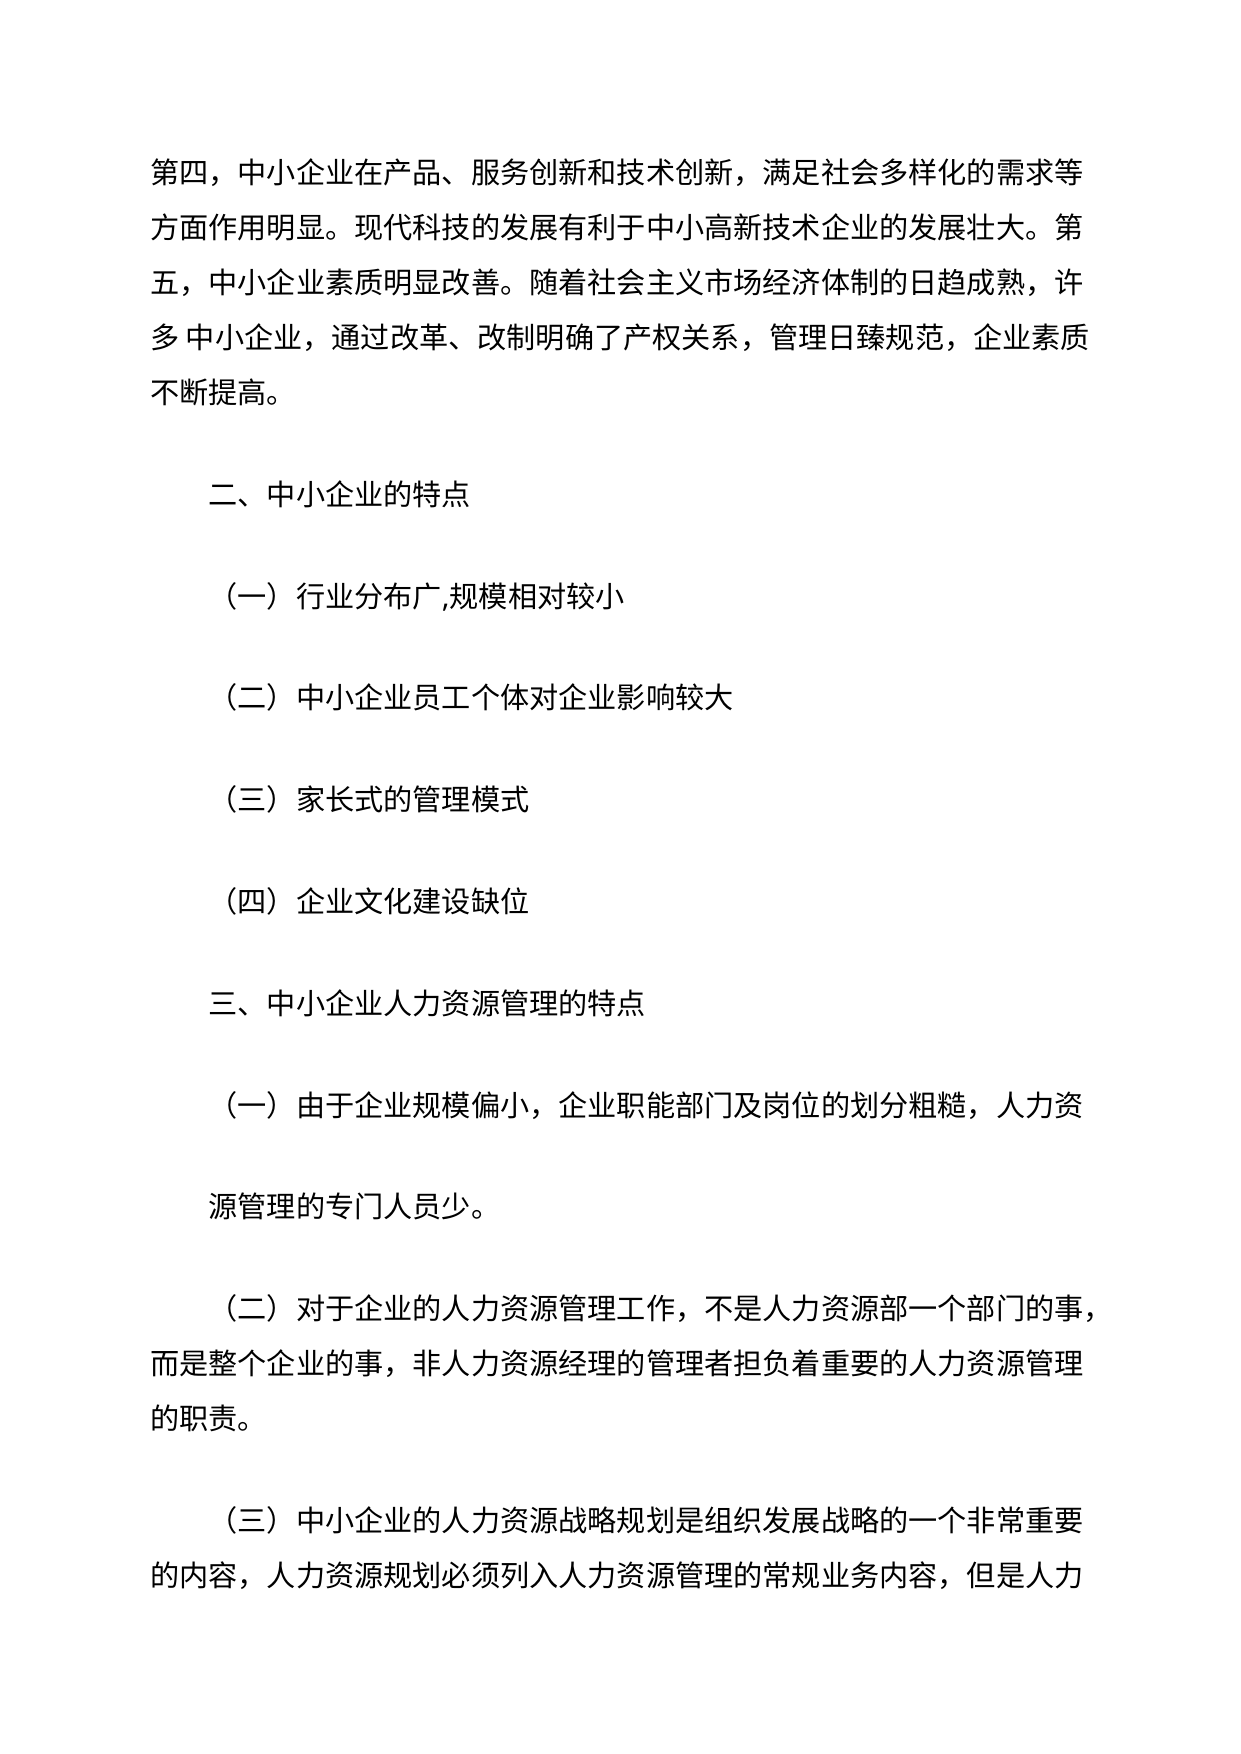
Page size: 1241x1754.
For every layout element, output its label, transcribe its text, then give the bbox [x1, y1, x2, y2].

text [150, 150, 1090, 412]
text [150, 1497, 1090, 1594]
text 二、中小企业的特点 [150, 471, 1090, 514]
text （二）对于企业的人力资源管理工作，不是人力资源部一个部门的事，而是整个企业的事，非人力资源经理的管理者担负着重要的人力资源管理的职责。 [150, 1286, 1090, 1438]
text （三）家长式的管理模式 [150, 777, 1090, 819]
text （四）企业文化建设缺位 [150, 879, 1090, 921]
text 三、中小企业人力资源管理的特点 [150, 980, 1090, 1023]
text （二）中小企业员工个体对企业影响较大 [150, 675, 1090, 717]
text 源管理的专门人员少。 [150, 1184, 1090, 1226]
text （一）行业分布广,规模相对较小 [150, 573, 1090, 616]
text （一）由于企业规模偏小，企业职能部门及岗位的划分粗糙，人力资 [150, 1082, 1090, 1124]
